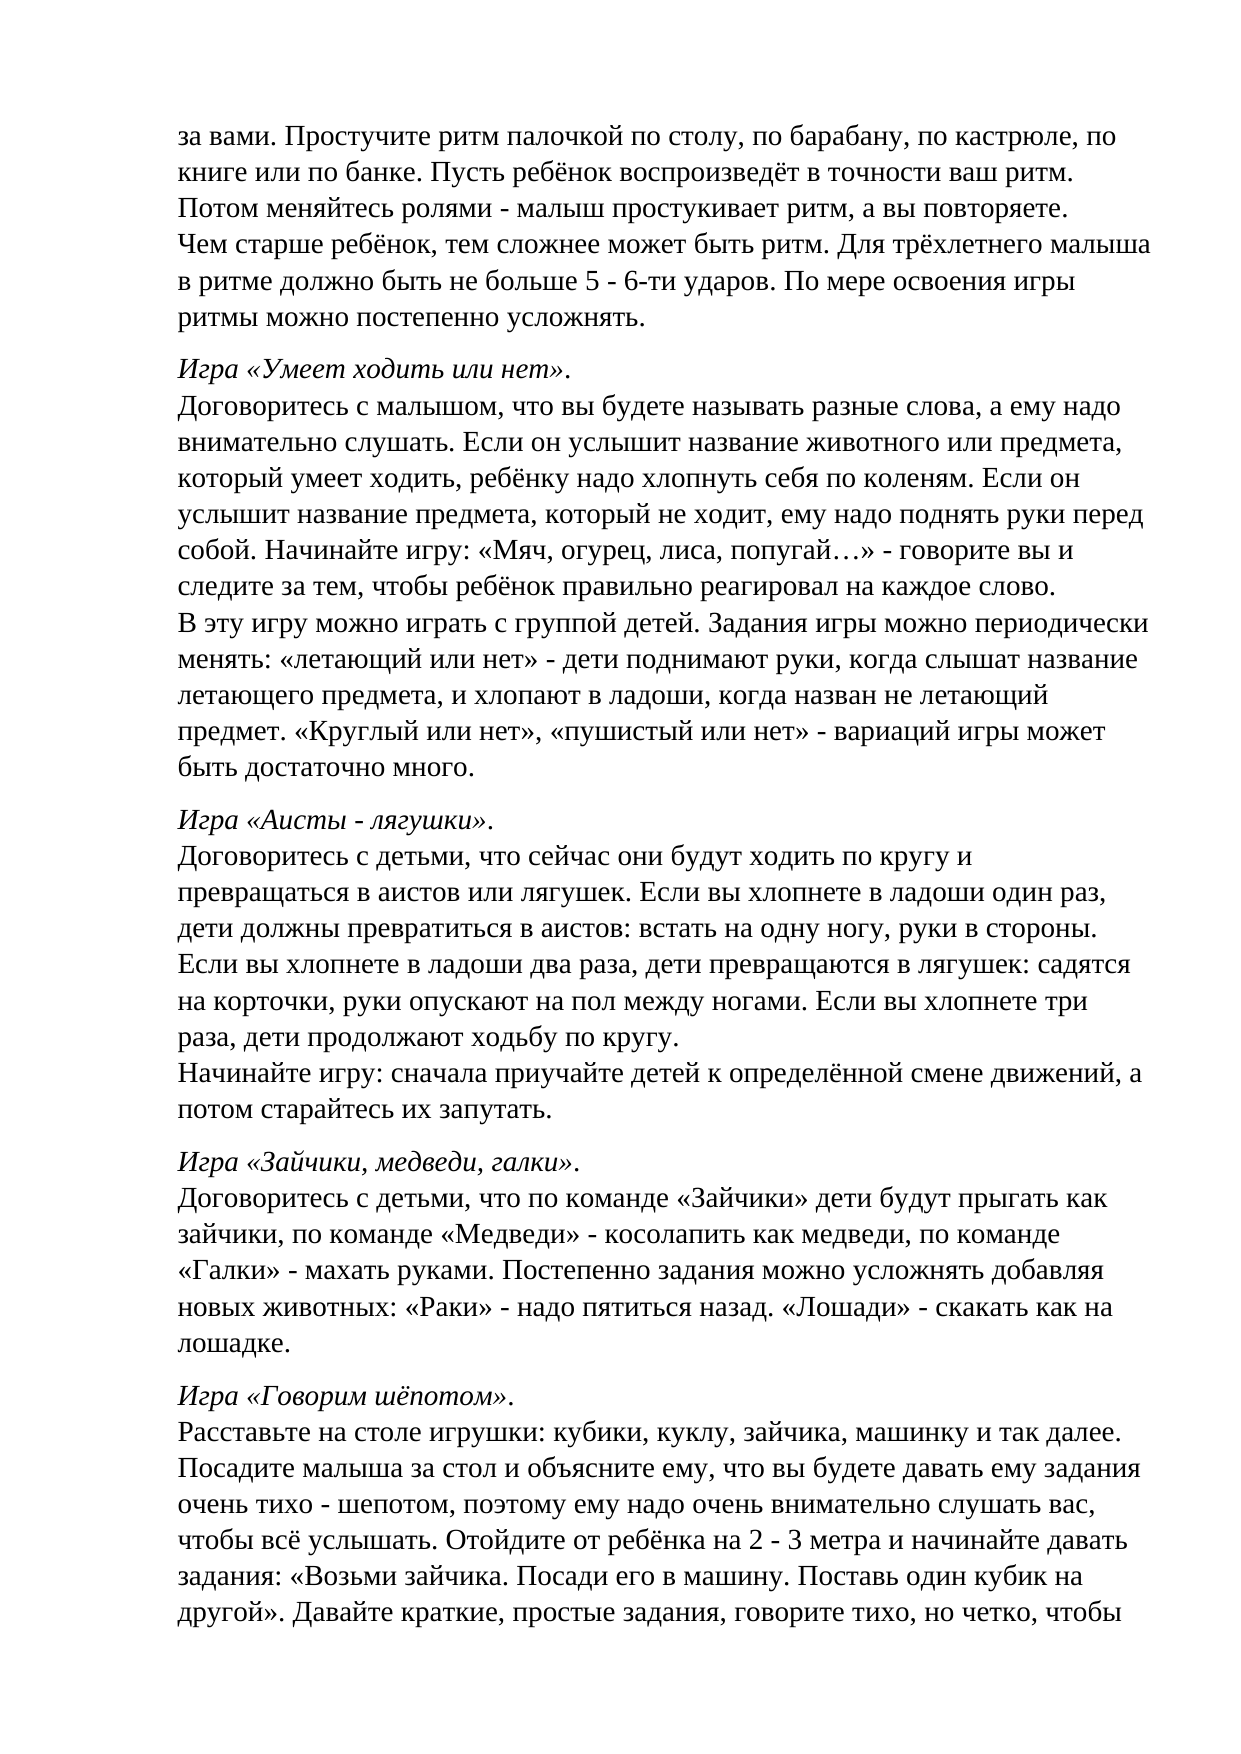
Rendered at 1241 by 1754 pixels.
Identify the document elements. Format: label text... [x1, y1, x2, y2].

text Игра «Зайчики, медведи, галки». Договоритесь с детьми, что по команде «Зайчики» дети будут прыгать как зайчики, по команде «Медведи» - косолапить как медведи, по команде «Галки» - махать руками. Постепенно задания можно усложнять добавляя новых животных: «Раки» - надо пятиться назад. «Лошади» - скакать как на лошадке. [177, 1144, 1152, 1358]
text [177, 118, 1152, 332]
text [177, 1378, 1152, 1628]
text Игра «Умеет ходить или нет». Договоритесь с малышом, что вы будете называть разные слова, а ему надо внимательно слушать. Если он услышит название животного или предмета, который умеет ходить, ребёнку надо хлопнуть себя по коленям. Если он услышит название предмета, который не ходит, ему надо поднять руки перед собой. Начинайте игру: «Мяч, огурец, лиса, попугай…» - говорите вы и следите за тем, чтобы ребёнок правильно реагировал на каждое слово. В эту игру можно играть с группой детей. Задания игры можно периодически менять: «летающий или нет» - дети поднимают руки, когда слышат название летающего предмета, и хлопают в ладоши, когда назван не летающий предмет. «Круглый или нет», «пушистый или нет» - вариаций игры может быть достаточно много. [177, 352, 1152, 783]
text Игра «Аисты - лягушки». Договоритесь с детьми, что сейчас они будут ходить по кругу и превращаться в аистов или лягушек. Если вы хлопнете в ладоши один раз, дети должны превратиться в аистов: встать на одну ногу, руки в стороны. Если вы хлопнете в ладоши два раза, дети превращаются в лягушек: садятся на корточки, руки опускают на пол между ногами. Если вы хлопнете три раза, дети продолжают ходьбу по кругу. Начинайте игру: сначала приучайте детей к определённой смене движений, а потом старайтесь их запутать. [177, 802, 1152, 1125]
